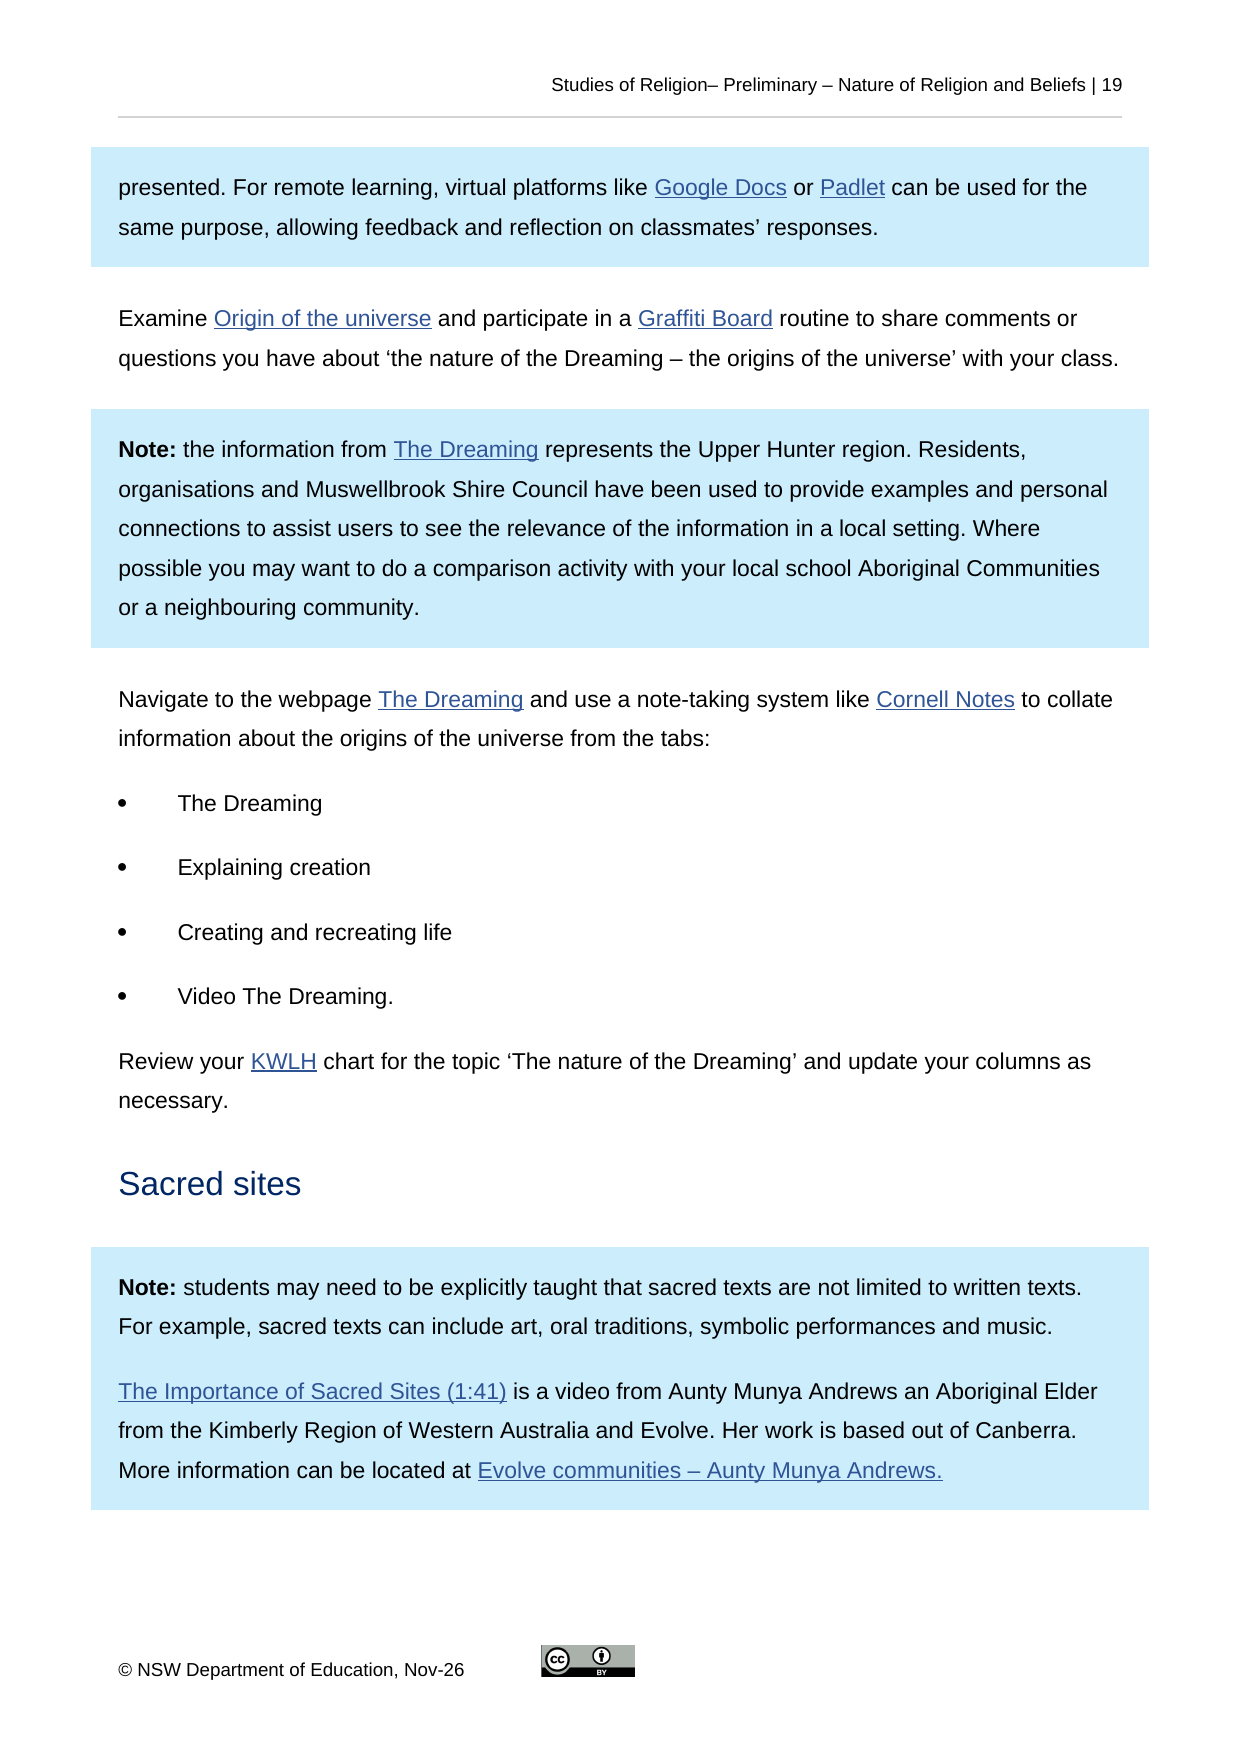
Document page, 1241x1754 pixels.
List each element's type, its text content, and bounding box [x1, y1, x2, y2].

text Note: the information from The Dreaming represents the Upper Hunter region. Residents, organisations and Muswellbrook Shire Council have been used to provide examples and personal connections to assist users to see the relevance of the information in a local setting. Where possible you may want to do a comparison activity with your local school Aboriginal Communities or a neighbouring community. [97, 416, 1143, 641]
list Explaining creation [118, 854, 1122, 881]
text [97, 154, 1143, 261]
list Creating and recreating life [118, 919, 1122, 945]
text Note: students may need to be explicitly taught that sacred texts are not limited to written texts. For example, sacred texts can include art, oral traditions, symbolic performances and music. [97, 1253, 1143, 1340]
text The Importance of Sacred Sites (1:41) is a video from Aunty Munya Andrews an Aboriginal Elder from the Kimberly Region of Western Australia and Evolve. Her work is based out of Canberra. More information can be located at Evolve communities – Aunty Munya Andrews. [97, 1351, 1143, 1504]
list The Dreaming [118, 790, 1122, 816]
text Review your KWLH chart for the topic ‘The nature of the Dreaming’ and update your columns as necessary. [118, 1048, 1122, 1113]
text Navigate to the webpage The Dreaming and use a note-taking system like Cornell Notes to collate information about the origins of the universe from the tabs: [118, 686, 1122, 752]
subtitle Sacred sites [118, 1164, 1122, 1203]
list Video The Dreaming. [118, 983, 1122, 1009]
picture [541, 1645, 635, 1677]
text Examine Origin of the universe and participate in a Graffiti Board routine to share comments or questions you have about ‘the nature of the Dreaming – the origins of the universe’ with your class. [118, 305, 1122, 371]
